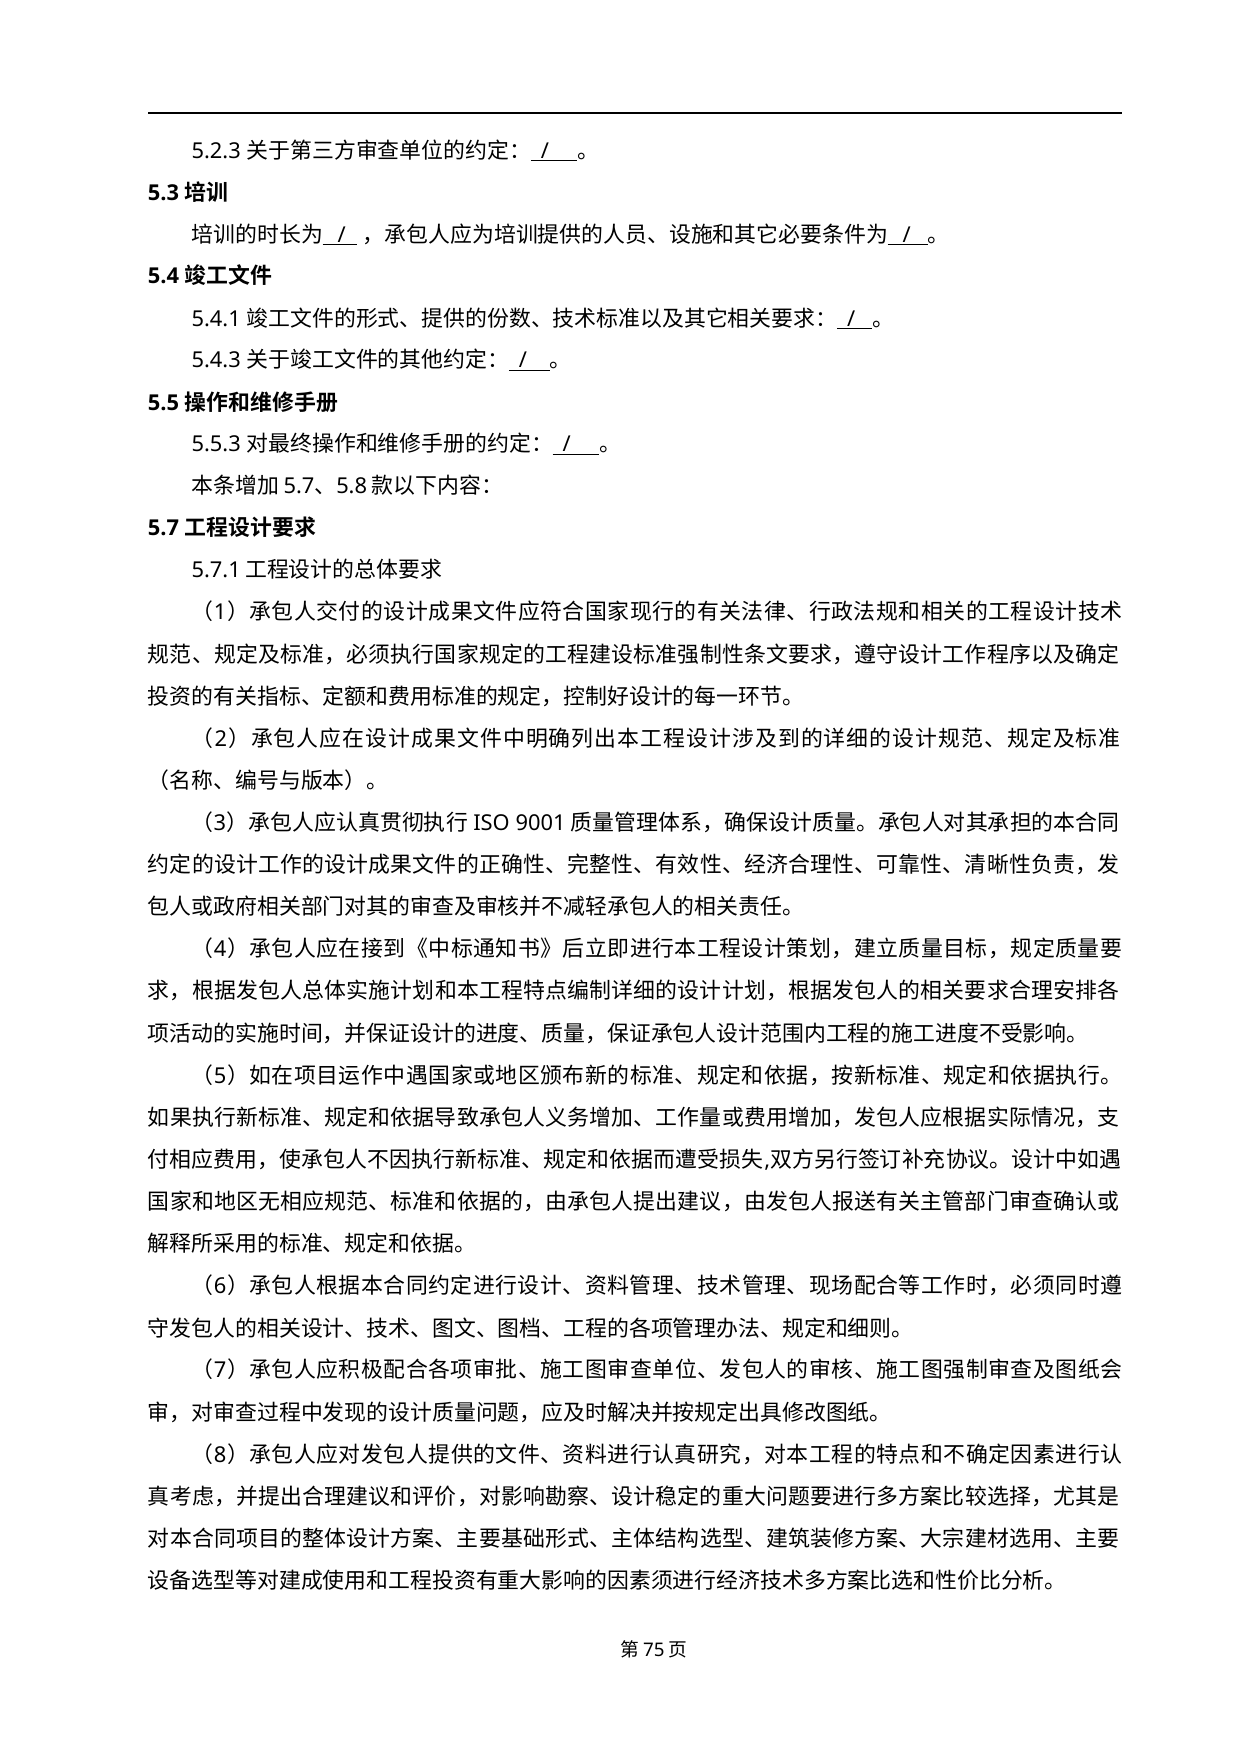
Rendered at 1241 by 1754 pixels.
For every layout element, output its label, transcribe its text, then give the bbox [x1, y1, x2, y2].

text 5.2.3 关于第三方审查单位的约定： / 。 [148, 132, 1122, 165]
text 培训的时长为 / ，承包人应为培训提供的人员、设施和其它必要条件为 / 。 [148, 216, 1122, 249]
subtitle 5.3 培训 [148, 174, 1122, 207]
text 本条增加5.7、5.8款以下内容： [148, 468, 1122, 501]
text 5.7.1工程设计的总体要求 [148, 552, 1122, 584]
text 5.4.1 竣工文件的形式、提供的份数、技术标准以及其它相关要求： / 。 [148, 300, 1122, 333]
subtitle 5.4 竣工文件 [148, 258, 1122, 291]
subtitle 5.5 操作和维修手册 [148, 384, 1122, 417]
text （2）承包人应在设计成果文件中明确列出本工程设计涉及到的详细的设计规范、规定及标准（名称、编号与版本）。 [148, 720, 1122, 795]
text 5.5.3 对最终操作和维修手册的约定： / 。 [148, 426, 1122, 459]
text （6）承包人根据本合同约定进行设计、资料管理、技术管理、现场配合等工作时，必须同时遵守发包人的相关设计、技术、图文、图档、工程的各项管理办法、规定和细则。 [148, 1268, 1122, 1343]
text （7）承包人应积极配合各项审批、施工图审查单位、发包人的审核、施工图强制审查及图纸会审，对审查过程中发现的设计质量问题，应及时解决并按规定出具修改图纸。 [148, 1352, 1122, 1427]
text （5）如在项目运作中遇国家或地区颁布新的标准、规定和依据，按新标准、规定和依据执行。如果执行新标准、规定和依据导致承包人义务增加、工作量或费用增加，发包人应根据实际情况，支付相应费用，使承包人不因执行新标准、规定和依据而遭受损失,双方另行签订补充协议。设计中如遇国家和地区无相应规范、标准和依据的，由承包人提出建议，由发包人报送有关主管部门审查确认或解释所采用的标准、规定和依据。 [148, 1057, 1122, 1258]
text （1）承包人交付的设计成果文件应符合国家现行的有关法律、行政法规和相关的工程设计技术规范、规定及标准，必须执行国家规定的工程建设标准强制性条文要求，遵守设计工作程序以及确定投资的有关指标、定额和费用标准的规定，控制好设计的每一环节。 [148, 594, 1122, 711]
text （4）承包人应在接到《中标通知书》后立即进行本工程设计策划，建立质量目标，规定质量要求，根据发包人总体实施计划和本工程特点编制详细的设计计划，根据发包人的相关要求合理安排各项活动的实施时间，并保证设计的进度、质量，保证承包人设计范围内工程的施工进度不受影响。 [148, 931, 1122, 1048]
subtitle 5.7 工程设计要求 [148, 510, 1122, 543]
text （8）承包人应对发包人提供的文件、资料进行认真研究，对本工程的特点和不确定因素进行认真考虑，并提出合理建议和评价，对影响勘察、设计稳定的重大问题要进行多方案比较选择，尤其是对本合同项目的整体设计方案、主要基础形式、主体结构选型、建筑装修方案、大宗建材选用、主要设备选型等对建成使用和工程投资有重大影响的因素须进行经济技术多方案比选和性价比分析。 [148, 1436, 1122, 1595]
text 5.4.3 关于竣工文件的其他约定： / 。 [148, 342, 1122, 375]
text （3）承包人应认真贯彻执行ISO 9001质量管理体系，确保设计质量。承包人对其承担的本合同约定的设计工作的设计成果文件的正确性、完整性、有效性、经济合理性、可靠性、清晰性负责，发包人或政府相关部门对其的审查及审核并不减轻承包人的相关责任。 [148, 804, 1122, 921]
